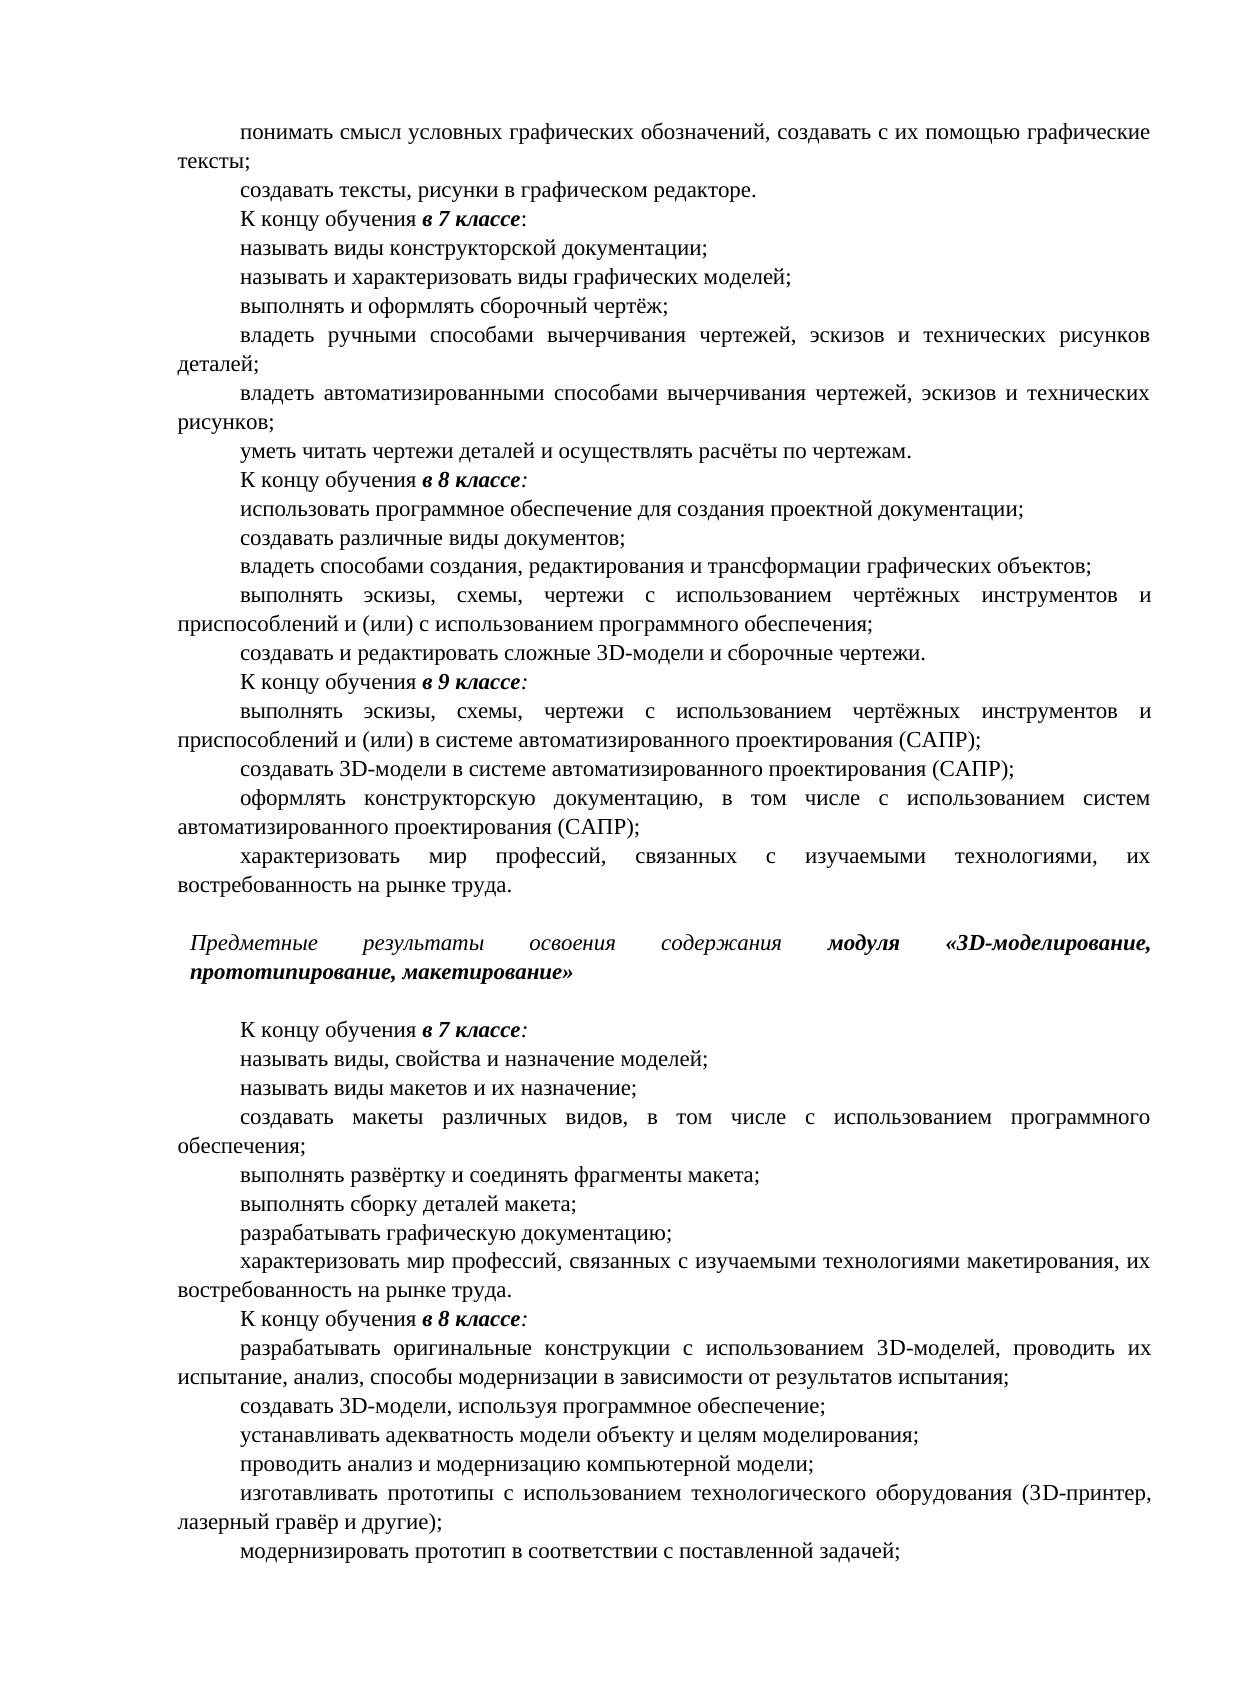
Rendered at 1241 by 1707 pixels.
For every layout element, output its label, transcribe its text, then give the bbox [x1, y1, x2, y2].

text владеть способами создания, редактирования и трансформации графических объектов; [177, 552, 1152, 579]
text К концу обучения в 7 классе: [177, 205, 1152, 231]
text использовать программное обеспечение для создания проектной документации; [177, 494, 1152, 521]
text Предметные результаты освоения содержания модуля «3D-моделирование, прототипирование, макетирование» [190, 929, 1152, 984]
text устанавливать адекватность модели объекту и целям моделирования; [177, 1421, 1152, 1448]
text К концу обучения в 8 классе: [177, 1305, 1152, 1332]
text выполнять и оформлять сборочный чертёж; [177, 292, 1152, 318]
text называть и характеризовать виды графических моделей; [177, 263, 1152, 289]
text создавать тексты, рисунки в графическом редакторе. [177, 176, 1152, 202]
text оформлять конструкторскую документацию, в том числе с использованием систем автоматизированного проектирования (САПР); [177, 784, 1152, 839]
text создавать макеты различных видов, в том числе с использованием программного обеспечения; [177, 1103, 1152, 1158]
text создавать различные виды документов; [177, 523, 1152, 550]
text выполнять развёртку и соединять фрагменты макета; [177, 1161, 1152, 1187]
text называть виды, свойства и назначение моделей; [177, 1045, 1152, 1071]
text создавать 3D-модели, используя программное обеспечение; [177, 1392, 1152, 1419]
text уметь читать чертежи деталей и осуществлять расчёты по чертежам. [177, 437, 1152, 463]
text называть виды конструкторской документации; [177, 234, 1152, 260]
text К концу обучения в 9 классе: [177, 668, 1152, 695]
text владеть автоматизированными способами вычерчивания чертежей, эскизов и технических рисунков; [177, 379, 1152, 434]
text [177, 1479, 1152, 1534]
text владеть ручными способами вычерчивания чертежей, эскизов и технических рисунков деталей; [177, 321, 1152, 376]
text выполнять сборку деталей макета; [177, 1189, 1152, 1216]
text выполнять эскизы, схемы, чертежи с использованием чертёжных инструментов и приспособлений и (или) в системе автоматизированного проектирования (САПР); [177, 697, 1152, 753]
text создавать и редактировать сложные 3D-модели и сборочные чертежи. [177, 639, 1152, 666]
text создавать 3D-модели в системе автоматизированного проектирования (САПР); [177, 755, 1152, 782]
text разрабатывать оригинальные конструкции с использованием 3D-моделей, проводить их испытание, анализ, способы модернизации в зависимости от результатов испытания; [177, 1334, 1152, 1390]
text характеризовать мир профессий, связанных с изучаемыми технологиями, их востребованность на рынке труда. [177, 842, 1152, 897]
text разрабатывать графическую документацию; [177, 1218, 1152, 1245]
text К концу обучения в 8 классе: [177, 466, 1152, 492]
text К концу обучения в 7 классе: [177, 1016, 1152, 1042]
text модернизировать прототип в соответствии с поставленной задачей; [177, 1537, 1152, 1563]
text понимать смысл условных графических обозначений, создавать с их помощью графические тексты; [177, 118, 1152, 173]
text выполнять эскизы, схемы, чертежи с использованием чертёжных инструментов и приспособлений и (или) с использованием программного обеспечения; [177, 581, 1152, 637]
text называть виды макетов и их назначение; [177, 1074, 1152, 1100]
text проводить анализ и модернизацию компьютерной модели; [177, 1450, 1152, 1477]
text характеризовать мир профессий, связанных с изучаемыми технологиями макетирования, их востребованность на рынке труда. [177, 1247, 1152, 1303]
